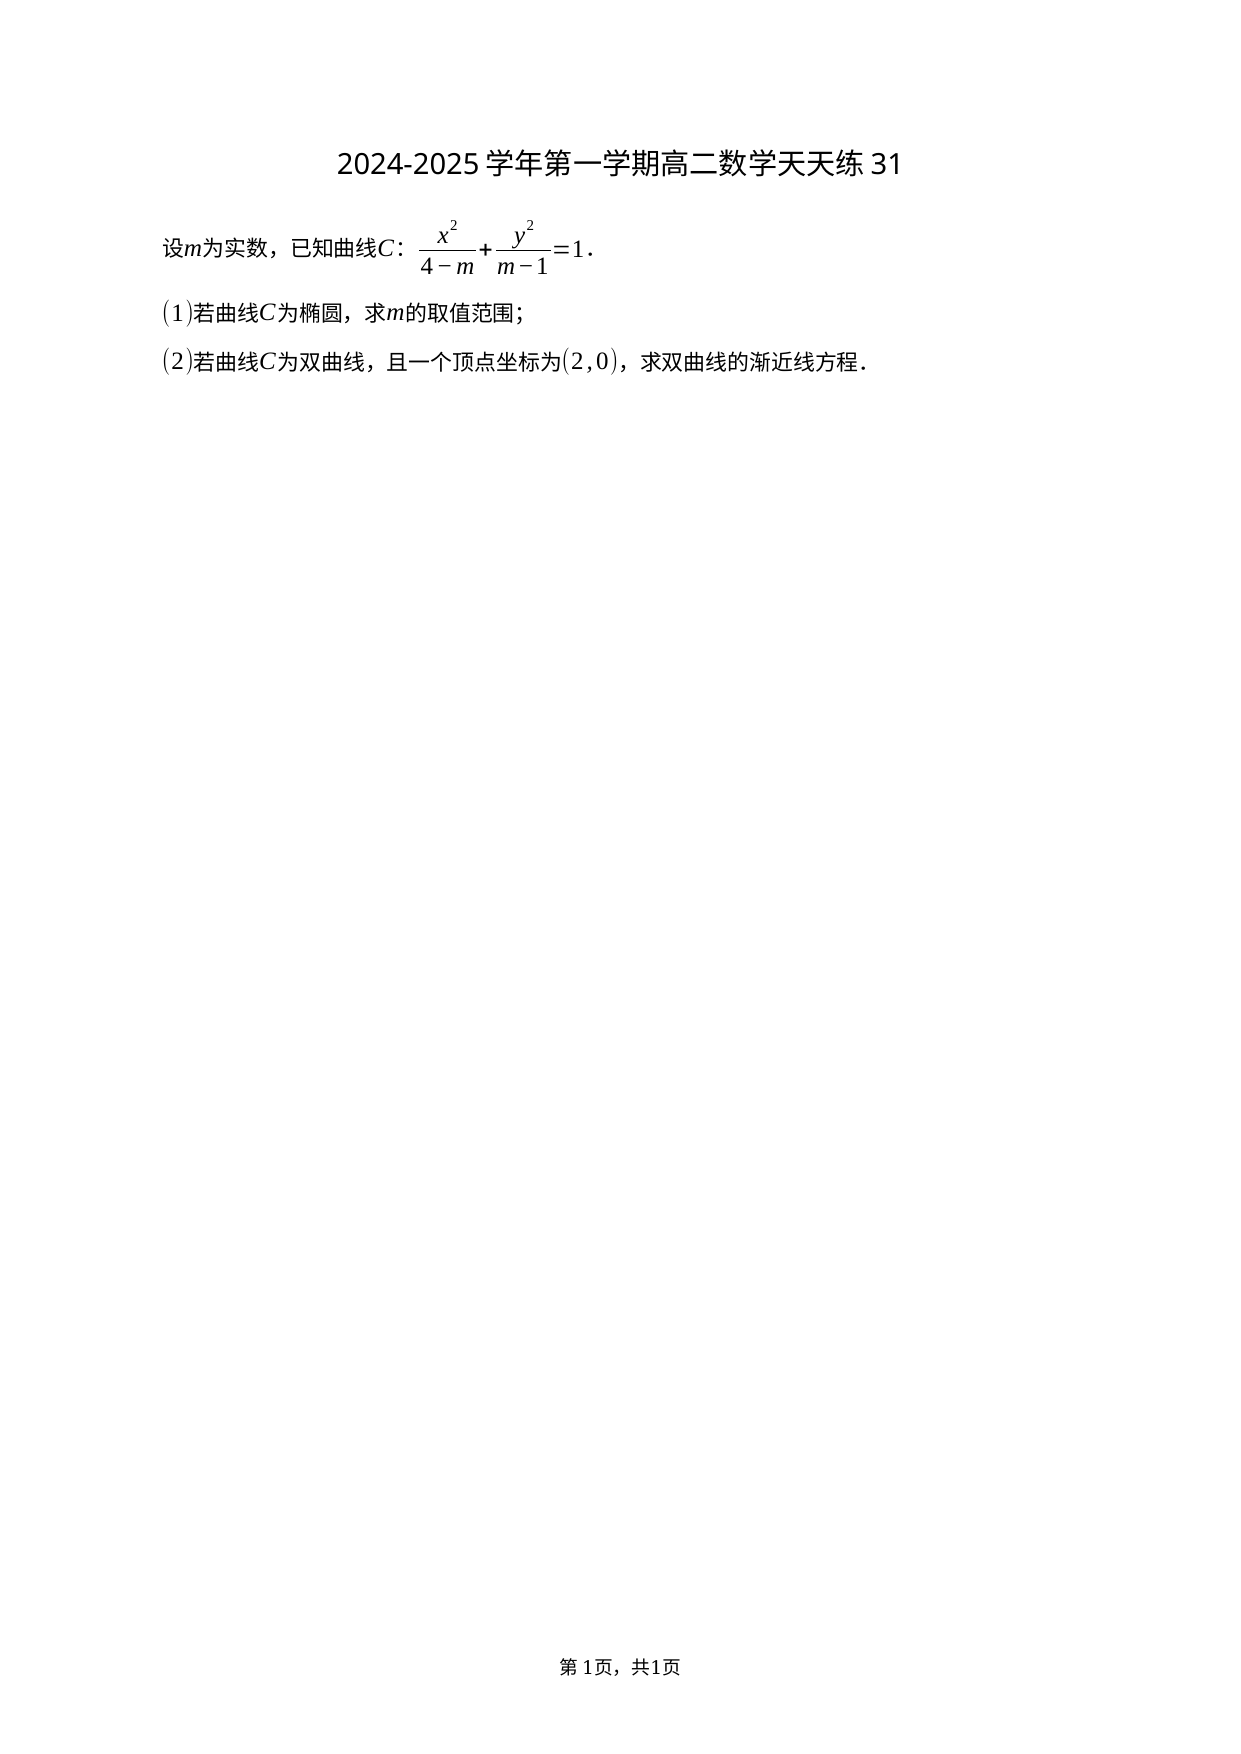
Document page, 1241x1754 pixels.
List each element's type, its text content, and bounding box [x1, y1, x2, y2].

text 设为实数，已知曲线：． [118, 216, 1122, 281]
text 若曲线为双曲线，且一个顶点坐标为，求双曲线的渐近线方程． [118, 345, 1122, 377]
text 若曲线为椭圆，求的取值范围； [118, 296, 1122, 329]
list 2024-2025学年第一学期高二数学天天练31 [118, 129, 1122, 194]
